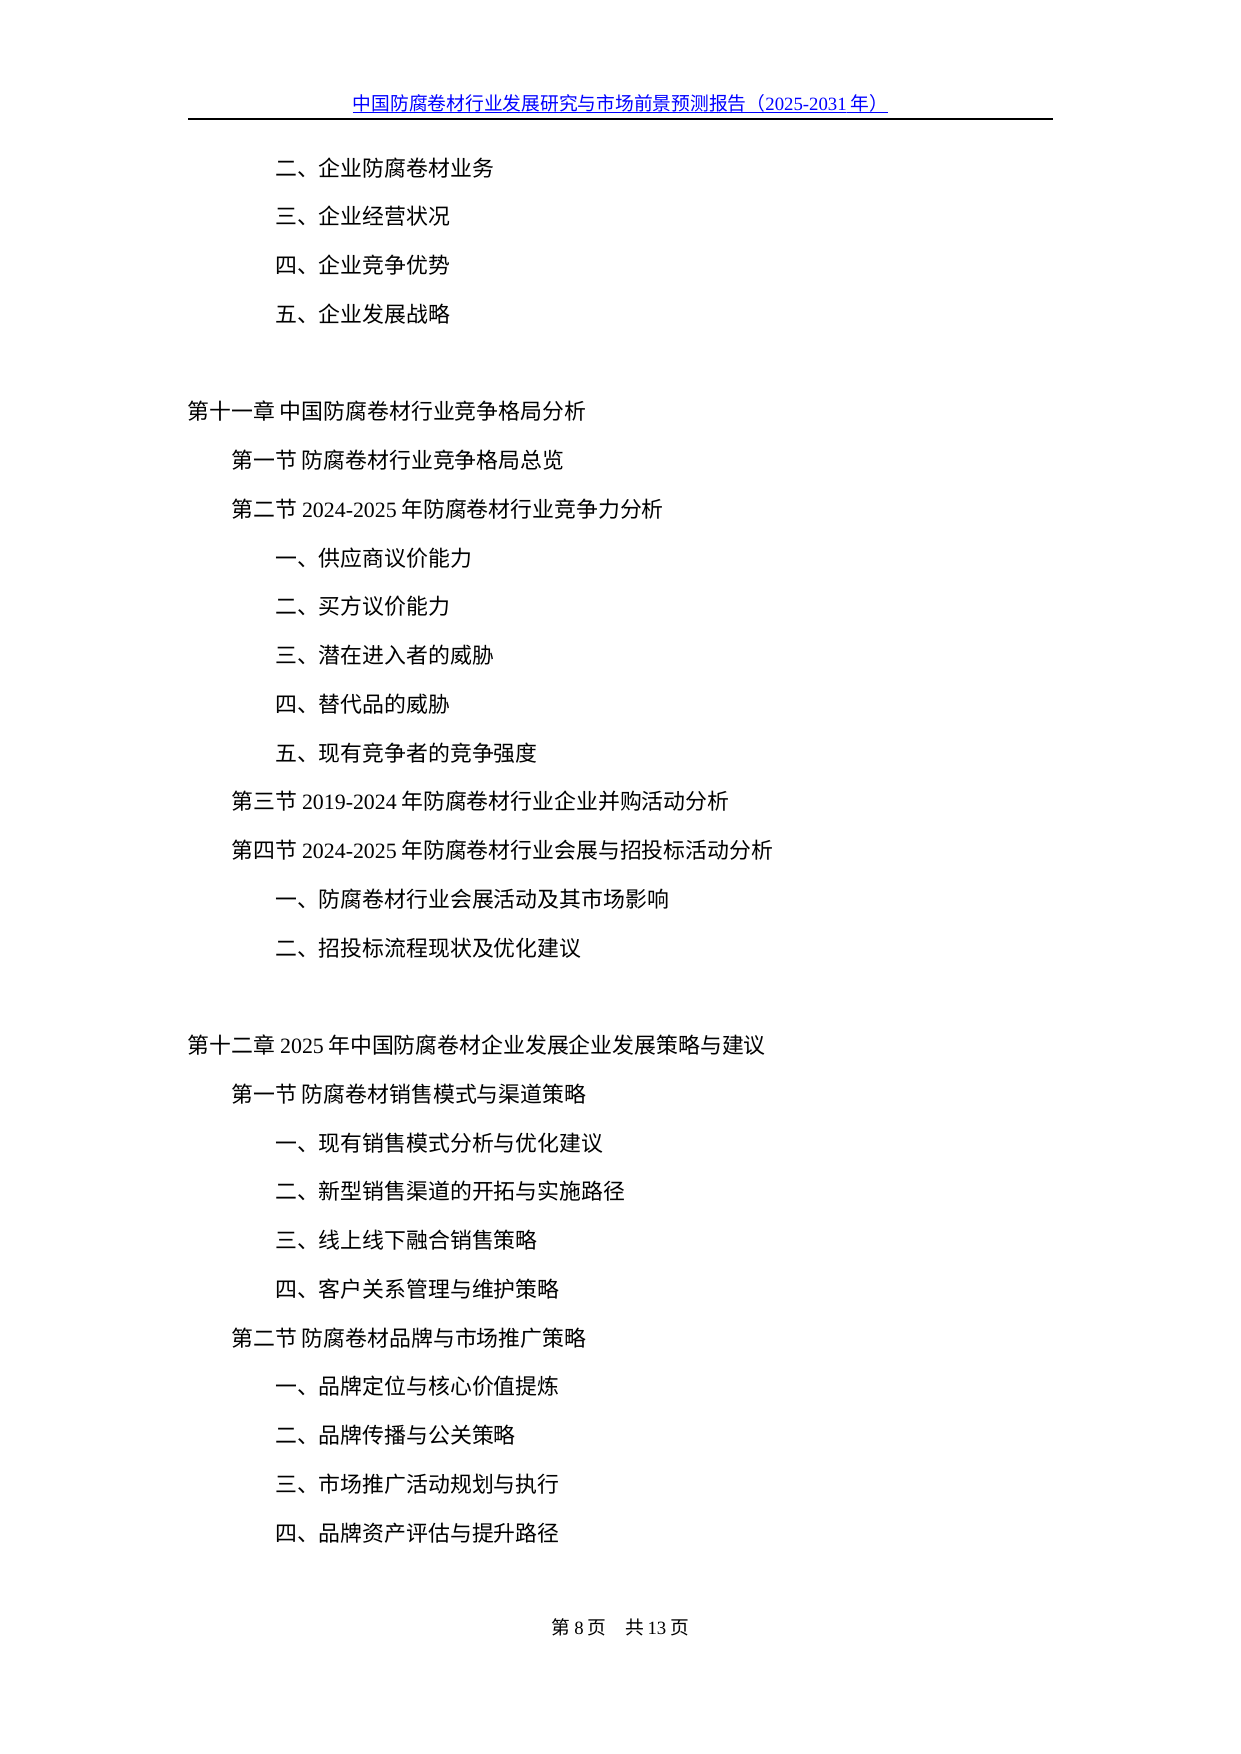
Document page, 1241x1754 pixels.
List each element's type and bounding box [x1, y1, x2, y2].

text [187, 150, 1053, 1548]
